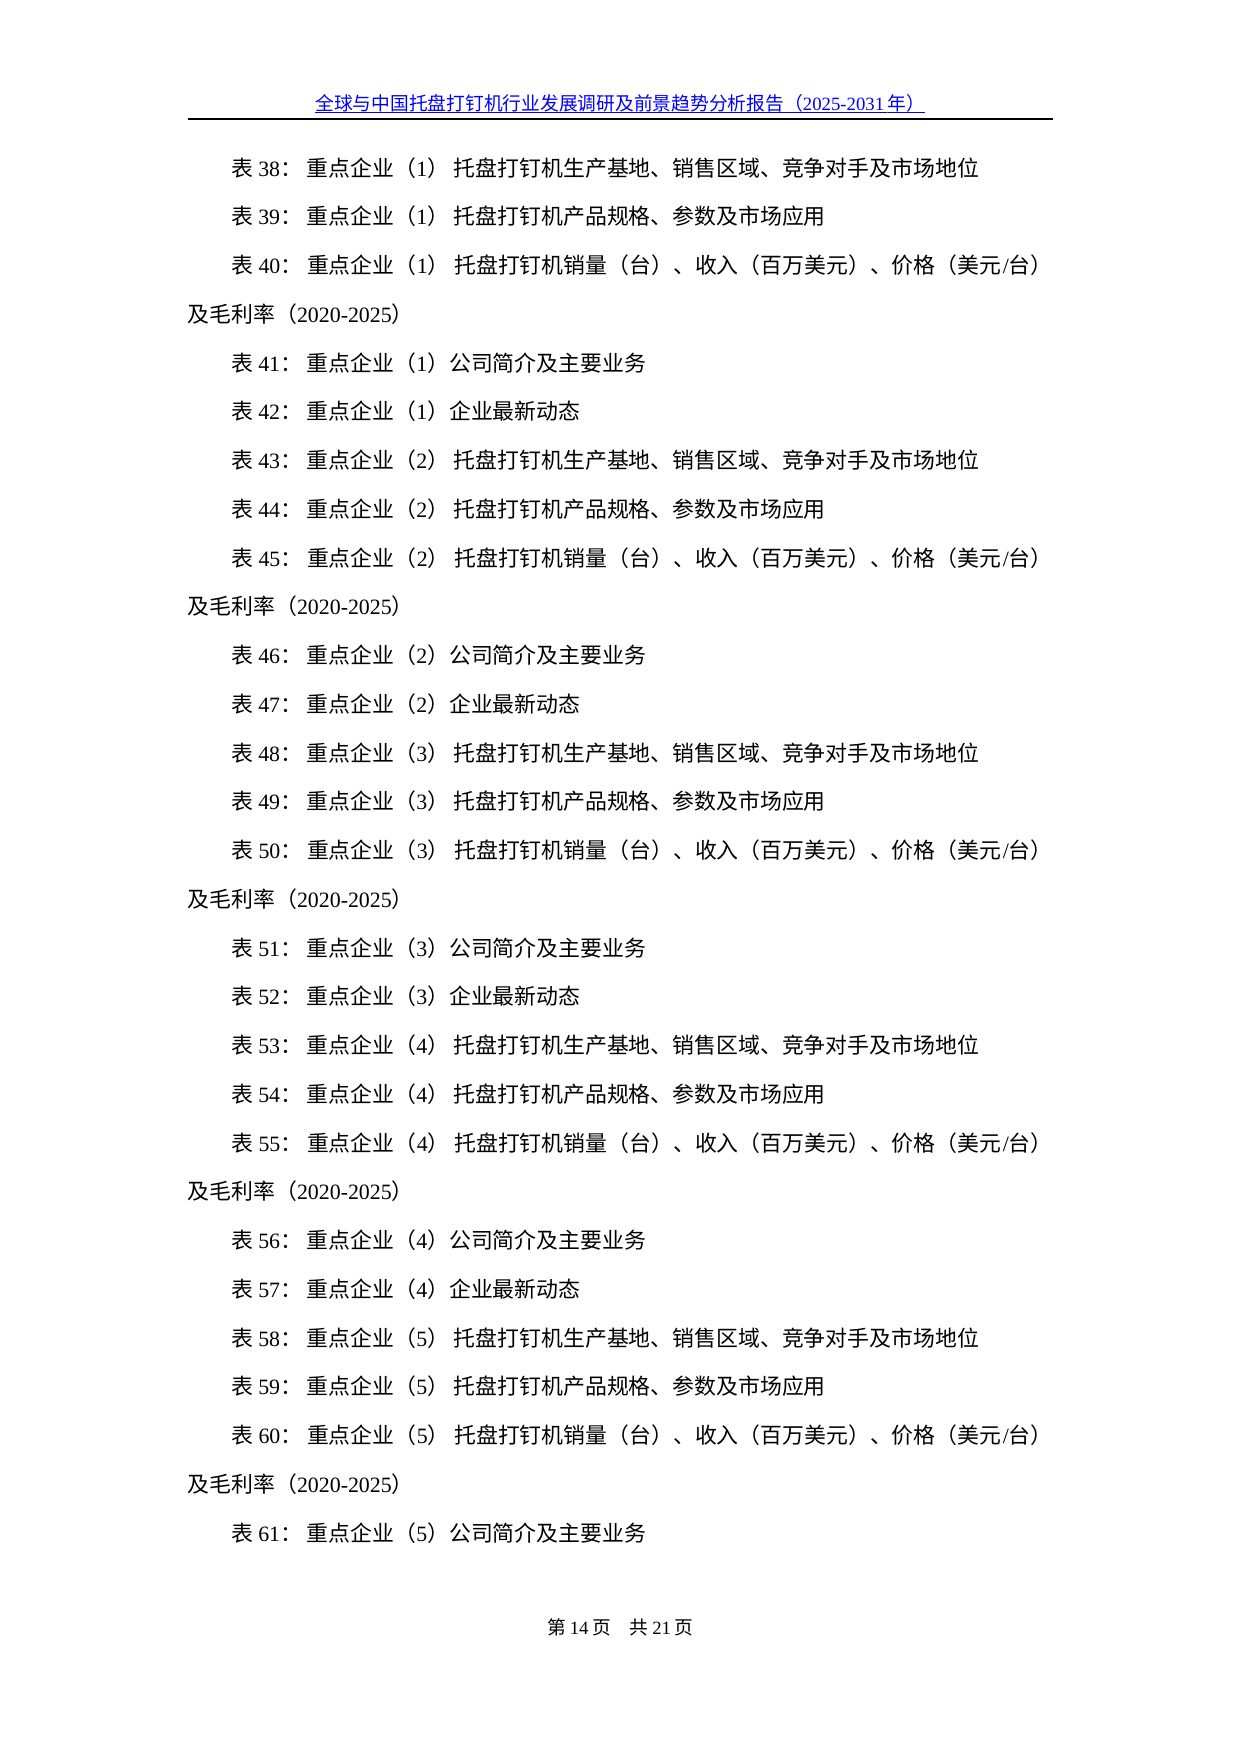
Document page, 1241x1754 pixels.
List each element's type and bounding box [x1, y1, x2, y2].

text [187, 150, 1053, 1548]
